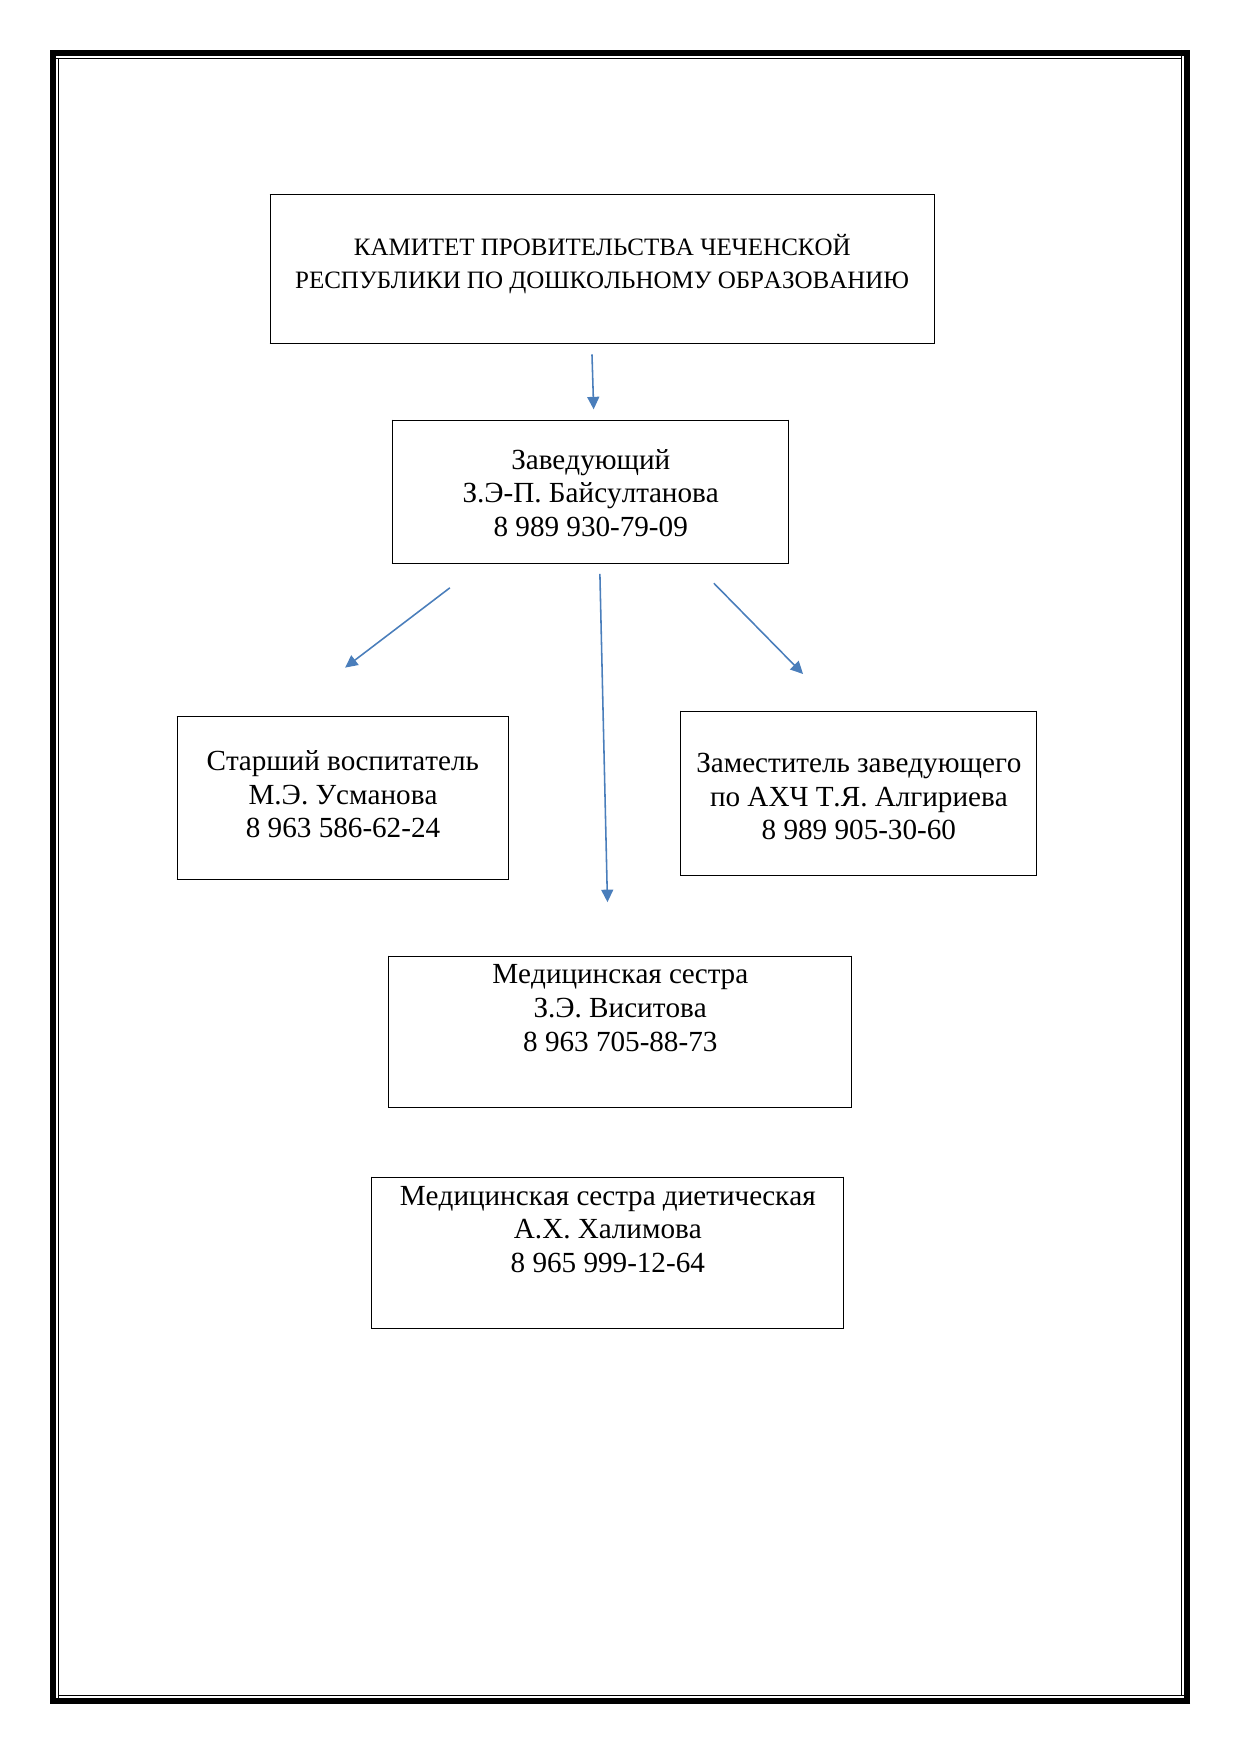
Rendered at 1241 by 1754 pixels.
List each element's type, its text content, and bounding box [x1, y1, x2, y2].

table_header Медицинская сестра З.Э. Виситова 8 963 705-88-73 [389, 957, 851, 1107]
table_header Заведующий З.Э-П. Байсултанова 8 989 930-79-09 [393, 421, 788, 563]
table_header Заместитель заведующего по АХЧ Т.Я. Алгириева 8 989 905-30-60 [681, 712, 1036, 875]
table_header КАМИТЕТ ПРОВИТЕЛЬСТВА ЧЕЧЕНСКОЙ РЕСПУБЛИКИ ПО ДОШКОЛЬНОМУ ОБРАЗОВАНИЮ [271, 195, 934, 342]
table_header Старший воспитатель М.Э. Усманова 8 963 586-62-24 [178, 717, 508, 879]
table_header Медицинская сестра диетическая А.Х. Халимова 8 965 999-12-64 [372, 1178, 843, 1328]
